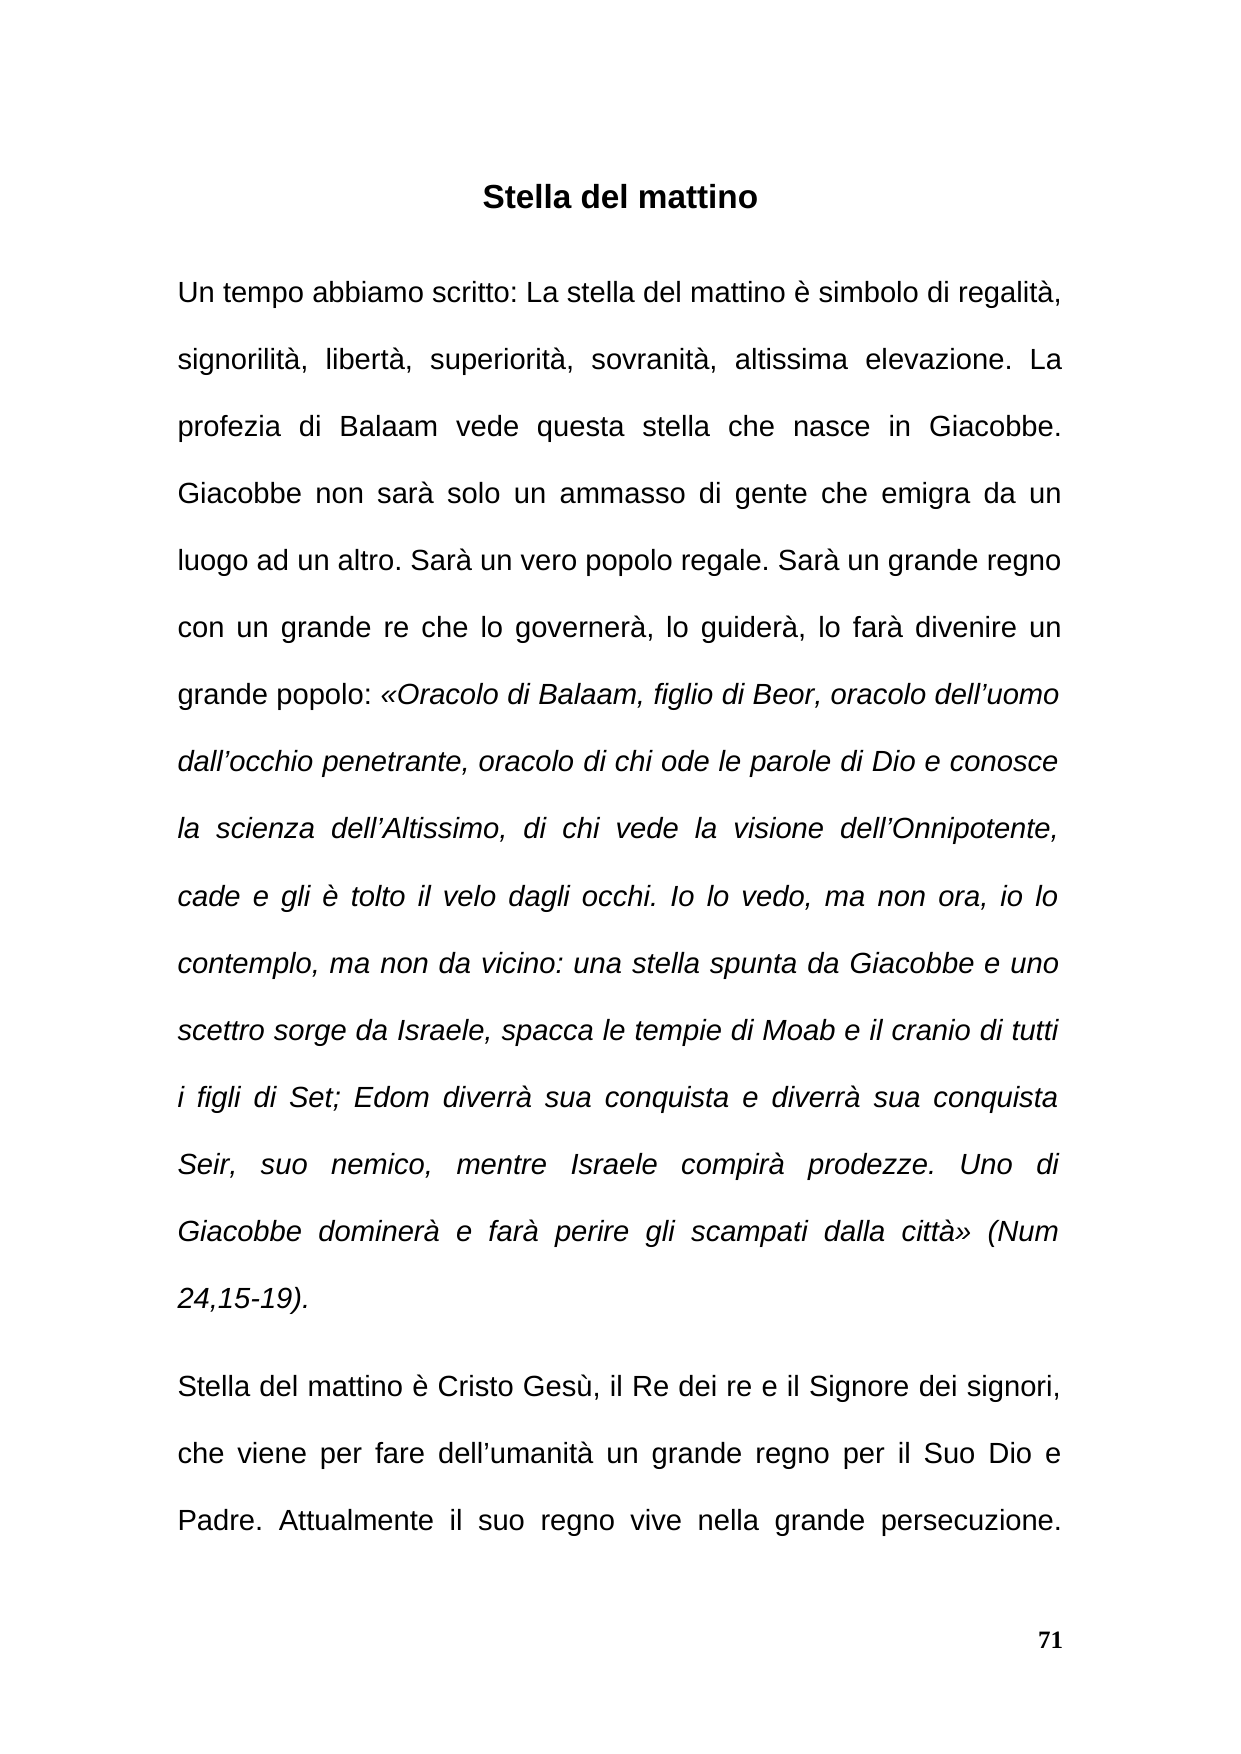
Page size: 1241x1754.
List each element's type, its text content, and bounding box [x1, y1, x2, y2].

subtitle Stella del mattino [177, 177, 1063, 216]
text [177, 1369, 1063, 1537]
text Un tempo abbiamo scritto: La stella del mattino è simbolo di regalità, signorilità, libertà, superiorità, sovranità, altissima elevazione. La profezia di Balaam vede questa stella che nasce in Giacobbe. Giacobbe non sarà solo un ammasso di gente che emigra da un luogo ad un altro. Sarà un vero popolo regale. Sarà un grande regno con un grande re che lo governerà, lo guiderà, lo farà divenire un grande popolo: «Oracolo di Balaam, figlio di Beor, oracolo dell’uomo dall’occhio penetrante, oracolo di chi ode le parole di Dio e conosce la scienza dell’Altissimo, di chi vede la visione dell’Onnipotente, cade e gli è tolto il velo dagli occhi. Io lo vedo, ma non ora, io lo contemplo, ma non da vicino: una stella spunta da Giacobbe e uno scettro sorge da Israele, spacca le tempie di Moab e il cranio di tutti i figli di Set; Edom diverrà sua conquista e diverrà sua conquista Seir, suo nemico, mentre Israele compirà prodezze. Uno di Giacobbe dominerà e farà perire gli scampati dalla città» (Num 24,15-19). [177, 275, 1063, 1315]
